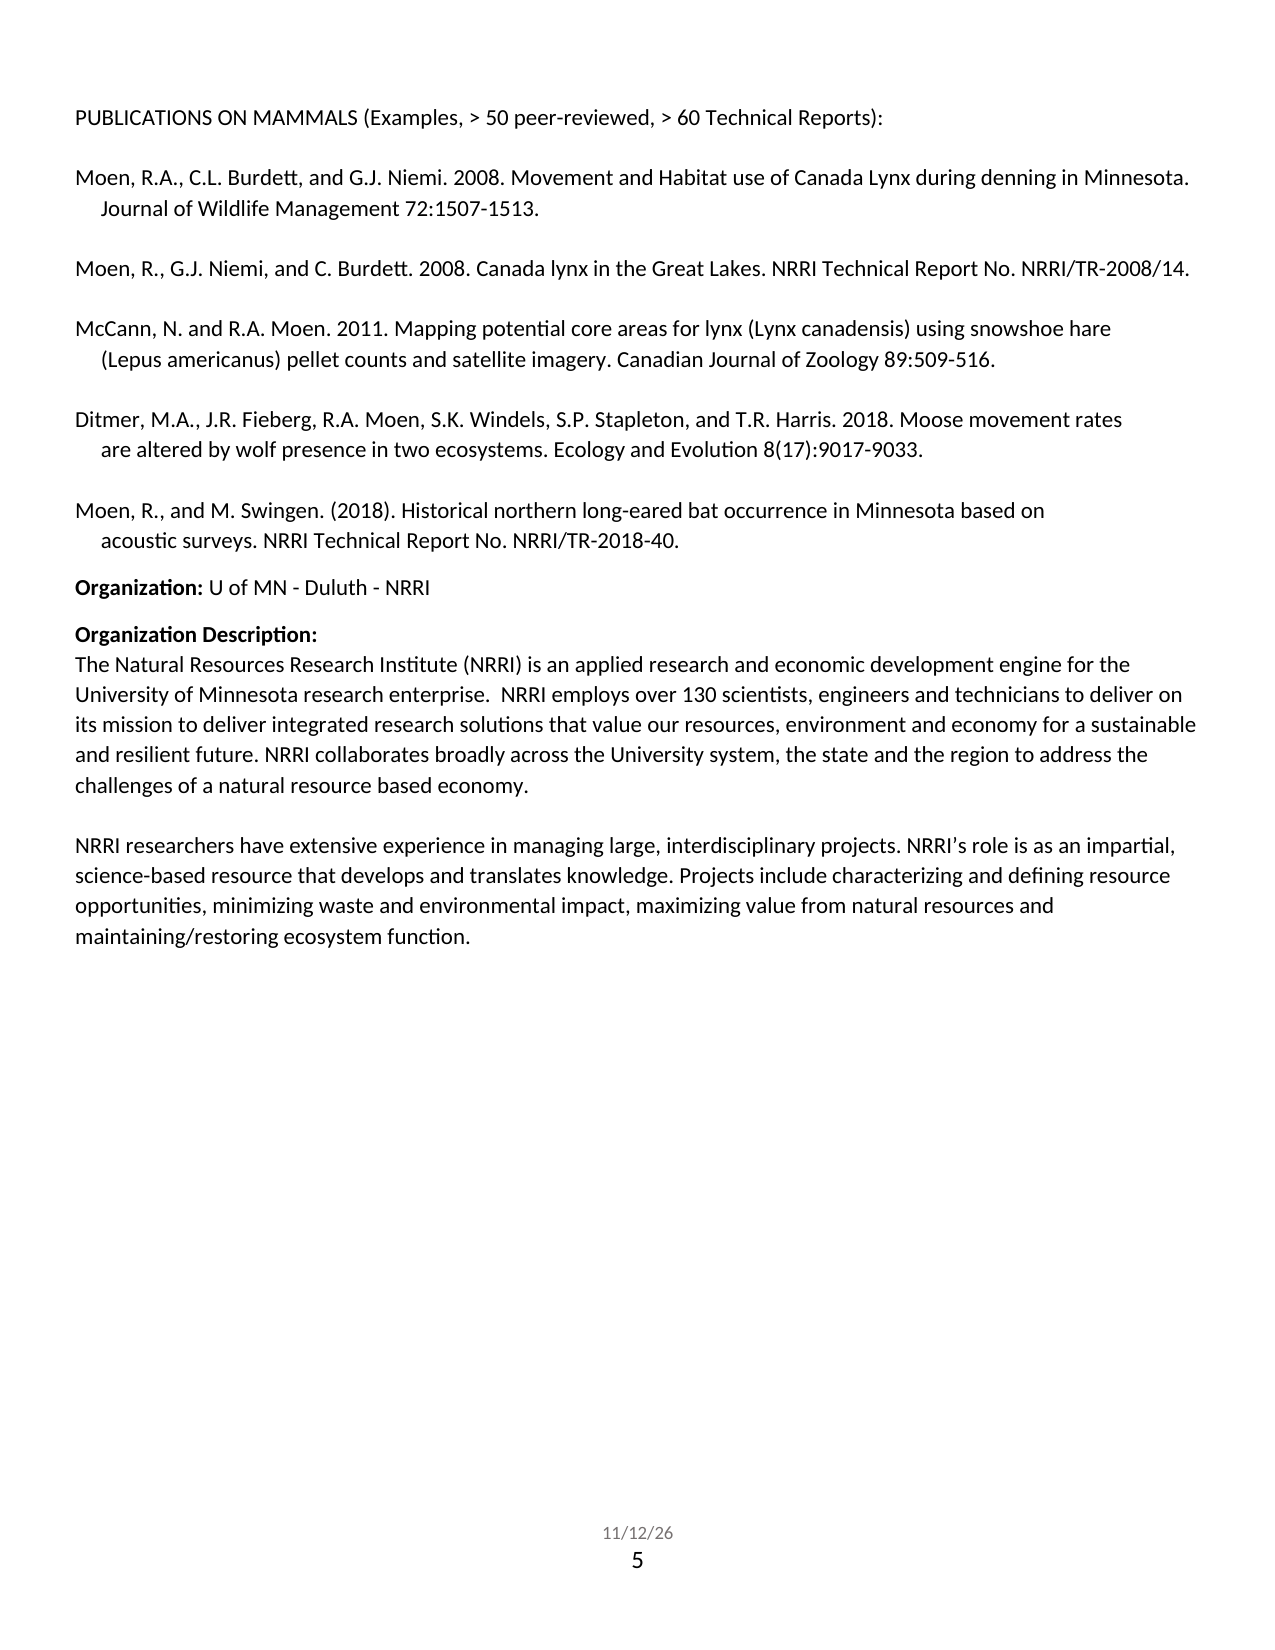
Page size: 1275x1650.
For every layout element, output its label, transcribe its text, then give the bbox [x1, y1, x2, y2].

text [75, 103, 1200, 554]
text Organization Description: The Natural Resources Research Institute (NRRI) is an applied research and economic development engine for the University of Minnesota research enterprise. NRRI employs over 130 scientists, engineers and technicians to deliver on its mission to deliver integrated research solutions that value our resources, environment and economy for a sustainable and resilient future. NRRI collaborates broadly across the University system, the state and the region to address the challenges of a natural resource based economy. NRRI researchers have extensive experience in managing large, interdisciplinary projects. NRRI’s role is as an impartial, science-based resource that develops and translates knowledge. Projects include characterizing and defining resource opportunities, minimizing waste and environmental impact, maximizing value from natural resources and maintaining/restoring ecosystem function. [75, 620, 1200, 950]
text Organization: U of MN - Duluth - NRRI [75, 573, 1200, 601]
